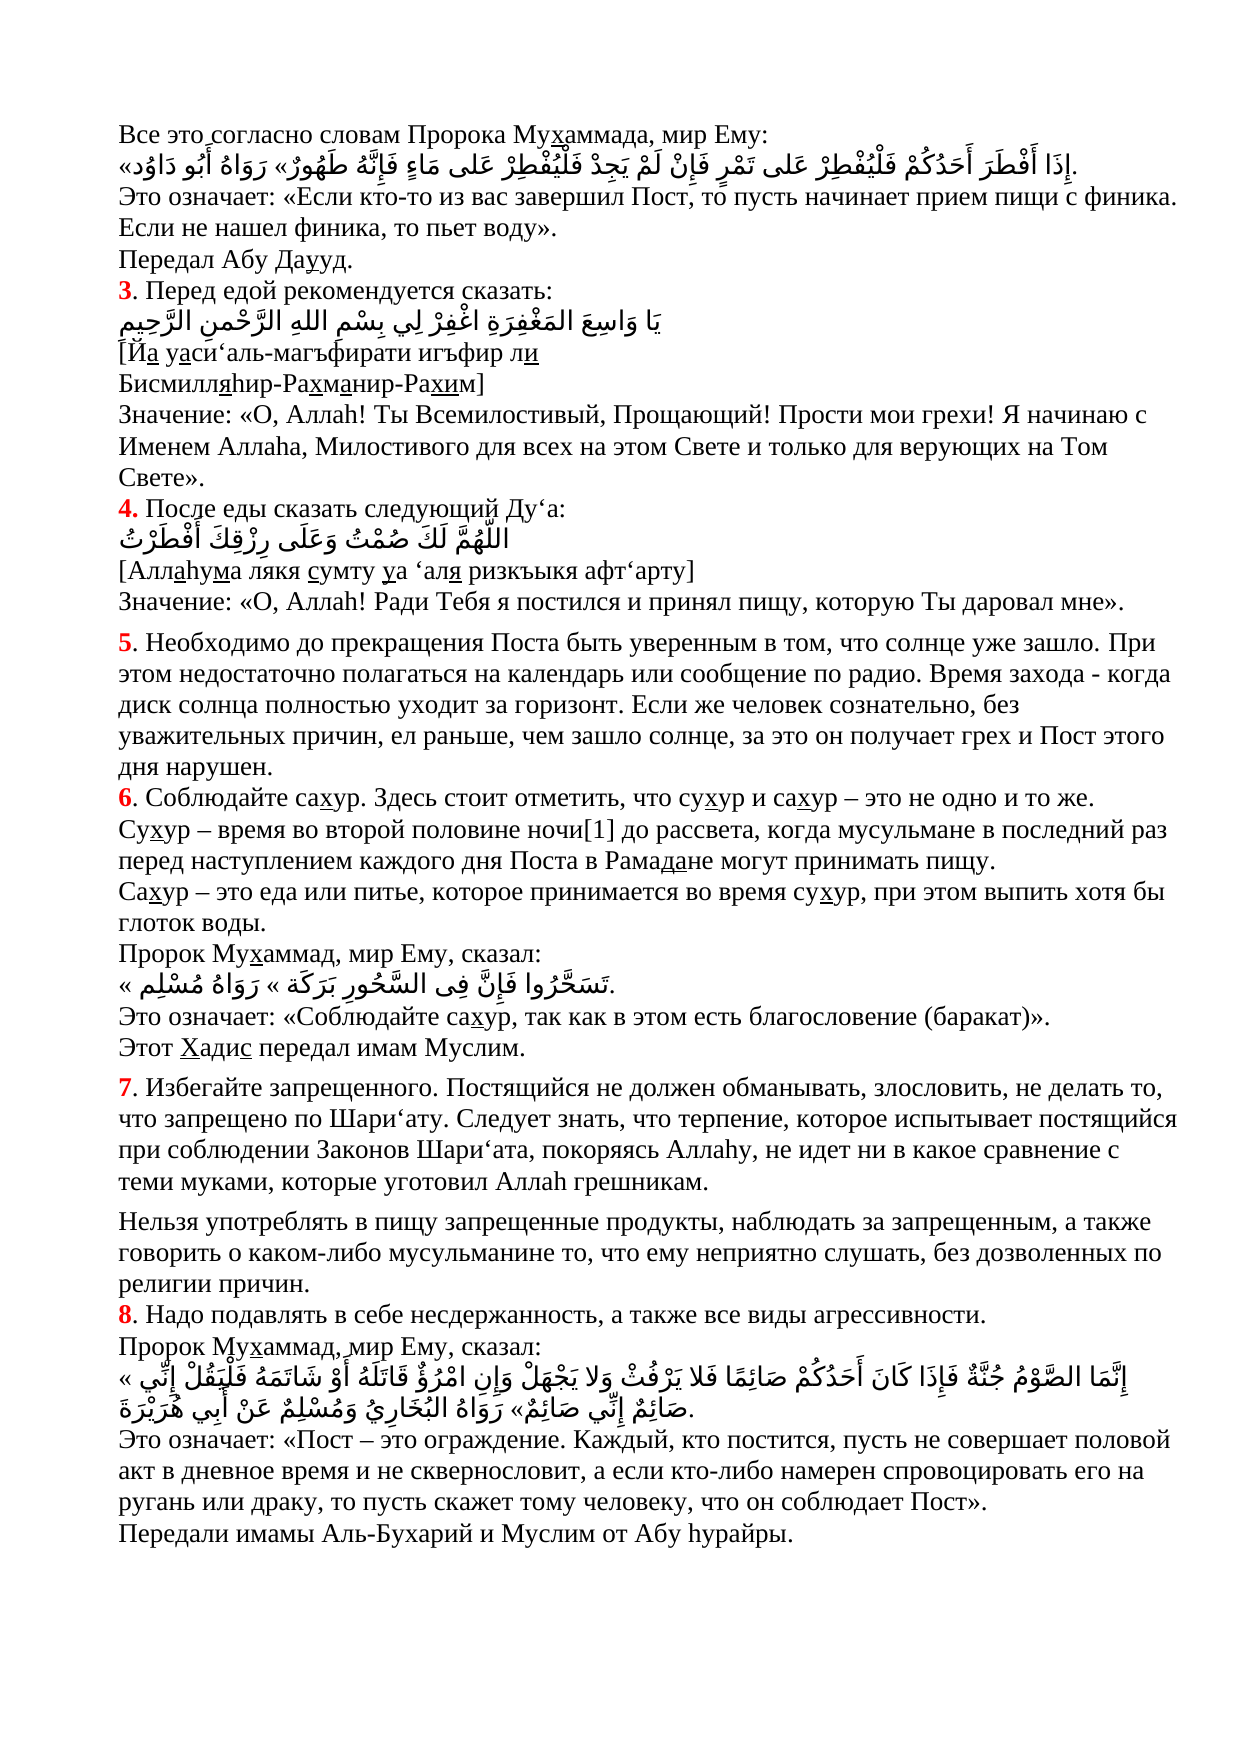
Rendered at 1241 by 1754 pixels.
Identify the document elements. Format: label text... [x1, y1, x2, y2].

text Этот Хадис передал имам Муслим. [118, 1031, 1181, 1062]
text Пророк Мухаммад, мир Ему, сказал: [118, 1330, 1181, 1361]
text Все это согласно словам Пророка Мухаммада, мир Ему: [118, 118, 1181, 149]
text 7. Избегайте запрещенного. Постящийся не должен обманывать, злословить, не делать то, что запрещено по Шари‘ату. Следует знать, что терпение, которое испытывает постящийся при соблюдении Законов Шари‘ата, покоряясь Аллаhу, не идет ни в какое сравнение с теми муками, которые уготовил Аллаh грешникам. [118, 1071, 1181, 1196]
text 3. Перед едой рекомендуется сказать: [118, 274, 1181, 305]
text 6. Соблюдайте сахур. Здесь стоит отметить, что сухур и сахур – это не одно и то же. [118, 782, 1181, 813]
text «إِنَّمَا الصَّوْمُ جُنَّةٌ فَإِذَا كَانَ أَحَدُكُمْ صَائِمًا فَلا يَرْفُثْ وَلا يَجْهَلْ وَإِنِ امْرُؤٌ قَاتَلَهُ أَوْ شَاتَمَهُ فَلْيَقُلْ إِنِّي صَائِمٌ إِنِّي صَائِمٌ» رَوَاهُ البُخَارِيُ وَمُسْلِمٌ عَنْ أَبِي هُرَيْرَةَ. [118, 1361, 1181, 1423]
text Значение: «О, Аллаh! Ты Всемилостивый, Прощающий! Прости мои грехи! Я начинаю с Именем Аллаhа, Милостивого для всех на этом Свете и только для верующих на Том Свете». [118, 398, 1181, 492]
text 5. Необходимо до прекращения Поста быть уверенным в том, что солнце уже зашло. При этом недостаточно полагаться на календарь или сообщение по радио. Время захода - когда диск солнца полностью уходит за горизонт. Если же человек сознательно, без уважительных причин, ел раньше, чем зашло солнце, за это он получает грех и Пост этого дня нарушен. [118, 626, 1181, 782]
text [Йа уаси‘аль-магъфирати игъфир ли Бисмилляhир-Рахманир-Рахим] [118, 336, 1181, 398]
text Это означает: «Соблюдайте сахур, так как в этом есть благословение (баракат)». [118, 999, 1181, 1031]
text « تَسَحَّرُوا فَإِنَّ فِى السَّحُورِ بَرَكَة » رَوَاهُ مُسْلِم. [118, 968, 1181, 999]
text اللّهُمَّ لَكَ صُمْتُ وَعَلَى رِزْقِكَ أَفْطَرْتُ [118, 523, 1181, 554]
text يَا وَاسِعَ المَغْفِرَةِ اغْفِرْ لِي بِسْمِ اللهِ الرَّحْمنِ الرَّحِيمِ [118, 305, 1181, 336]
text Передали имамы Аль-Бухарий и Муслим от Абу hурайры. [118, 1517, 1181, 1548]
text [Аллаhума лякя сумту уа ‘аля ризкъыкя афт‘арту] [118, 554, 1181, 585]
text Это означает: «Если кто-то из вас завершил Пост, то пусть начинает прием пищи с финика. Если не нашел финика, то пьет воду». [118, 180, 1181, 243]
text Передал Абу Даууд. [118, 243, 1181, 274]
text 4. После еды сказать следующий Ду‘а: [118, 492, 1181, 523]
text «إِذَا أَفْطَرَ أَحَدُكُمْ فَلْيُفْطِرْ عَلى تَمْرٍ فَإِنْ لَمْ يَجِدْ فَلْيُفْطِرْ عَلى مَاءٍ فَإِنَّهُ طَهُورٌ» رَوَاهُ أَبُو دَاوُد. [118, 149, 1181, 180]
text Нельзя употреблять в пищу запрещенные продукты, наблюдать за запрещенным, а также говорить о каком-либо мусульманине то, что ему неприятно слушать, без дозволенных по религии причин. [118, 1205, 1181, 1299]
text Это означает: «Пост – это ограждение. Каждый, кто постится, пусть не совершает половой акт в дневное время и не сквернословит, а если кто-либо намерен спровоцировать его на ругань или драку, то пусть скажет тому человеку, что он соблюдает Пост». [118, 1423, 1181, 1517]
text Сахур – это еда или питье, которое принимается во время сухур, при этом выпить хотя бы глоток воды. [118, 875, 1181, 937]
text 8. Надо подавлять в себе несдержанность, а также все виды агрессивности. [118, 1299, 1181, 1330]
text Сухур – время во второй половине ночи[1] до рассвета, когда мусульмане в последний раз перед наступлением каждого дня Поста в Рамадане могут принимать пищу. [118, 813, 1181, 875]
text Пророк Мухаммад, мир Ему, сказал: [118, 937, 1181, 968]
text Значение: «О, Аллаh! Ради Тебя я постился и принял пищу, которую Ты даровал мне». [118, 585, 1181, 616]
